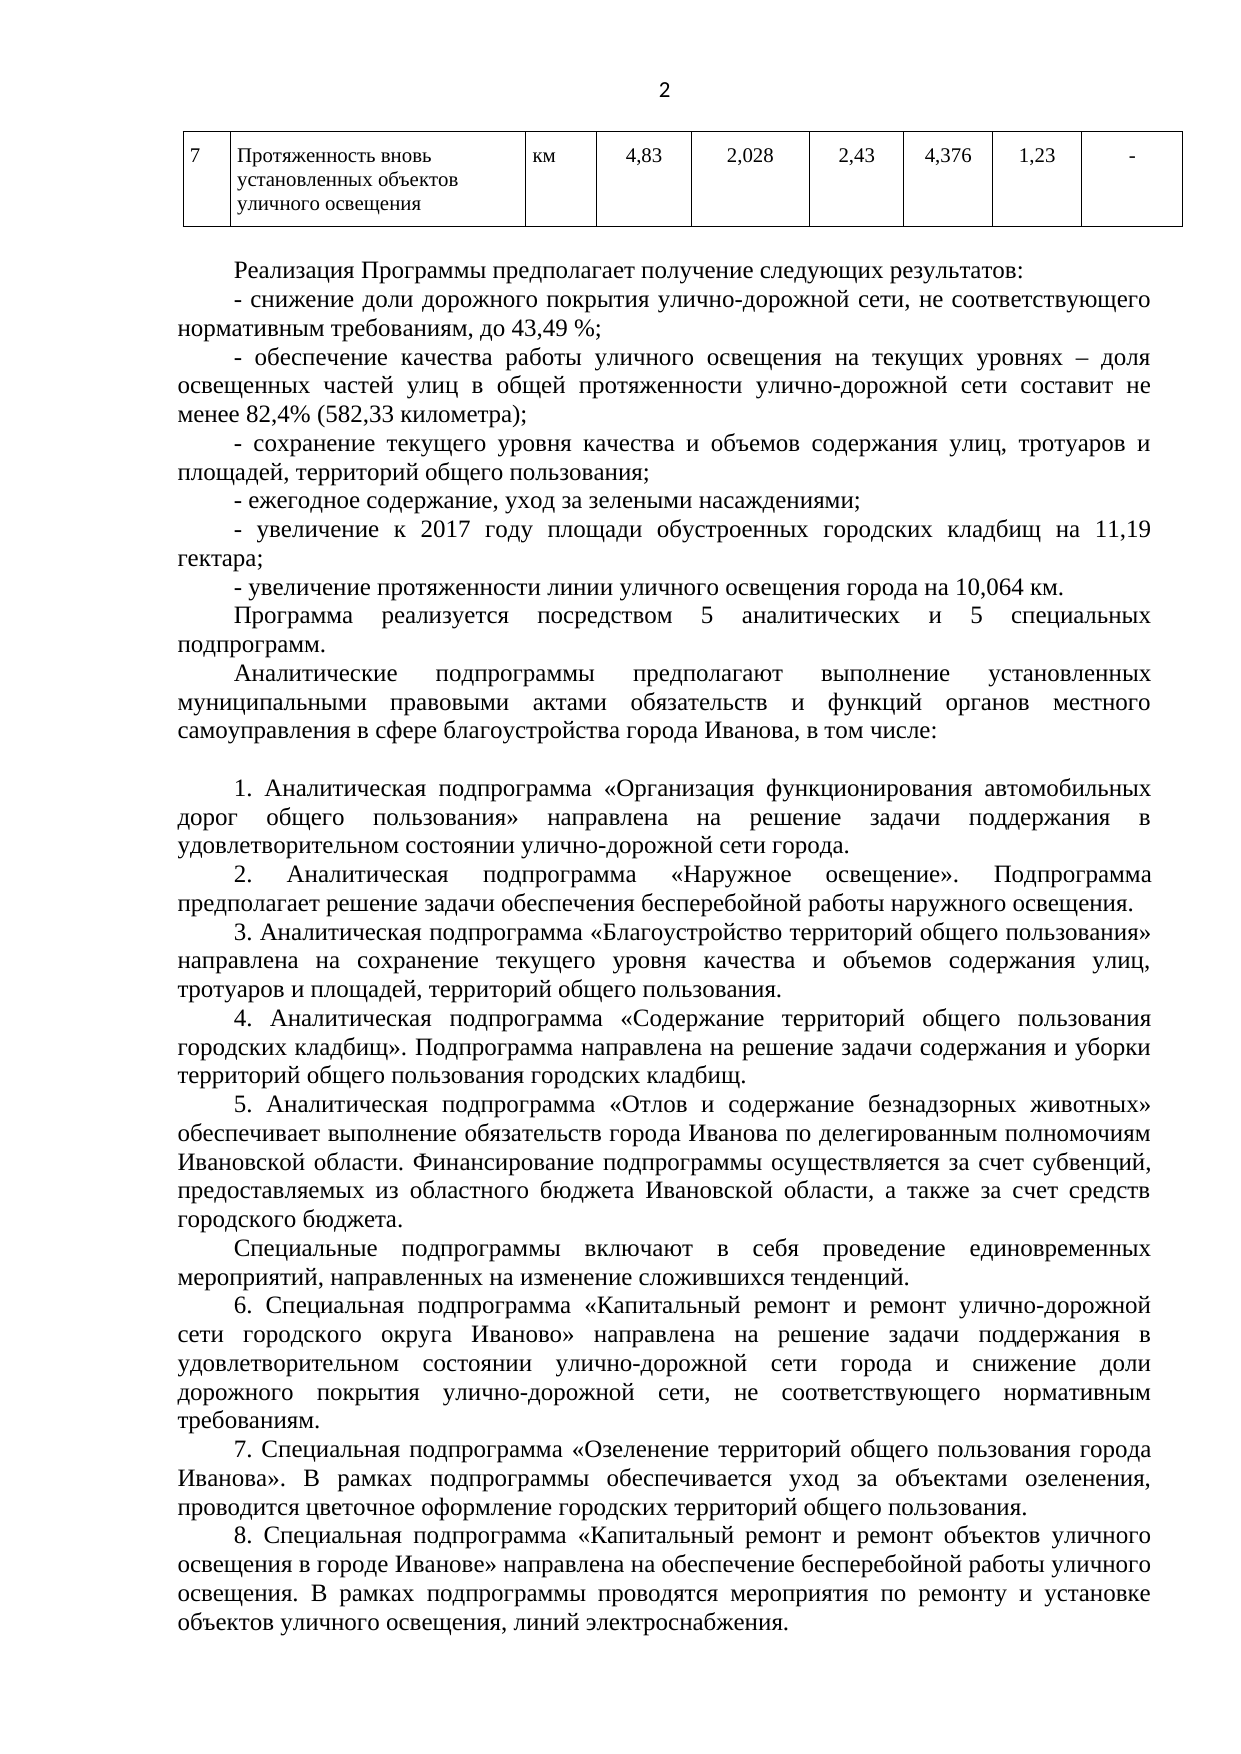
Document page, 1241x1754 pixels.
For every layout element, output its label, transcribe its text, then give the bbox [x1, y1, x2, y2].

text - сохранение текущего уровня качества и объемов содержания улиц, тротуаров и площадей, территорий общего пользования; [177, 428, 1152, 485]
table_cell км [526, 132, 596, 226]
text 2. Аналитическая подпрограмма «Наружное освещение». Подпрограмма предполагает решение задачи обеспечения бесперебойной работы наружного освещения. [177, 859, 1152, 917]
text Специальные подпрограммы включают в себя проведение единовременных мероприятий, направленных на изменение сложившихся тенденций. [177, 1233, 1152, 1290]
text 4. Аналитическая подпрограмма «Содержание территорий общего пользования городских кладбищ». Подпрограмма направлена на решение задачи содержания и уборки территорий общего пользования городских кладбищ. [177, 1003, 1152, 1089]
table_cell Протяженность вновь установленных объектов уличного освещения [231, 132, 525, 226]
text 8. Специальная подпрограмма «Капитальный ремонт и ремонт объектов уличного освещения в городе Иванове» направлена на обеспечение бесперебойной работы уличного освещения. В рамках подпрограммы проводятся мероприятия по ремонту и установке объектов уличного освещения, линий электроснабжения. [177, 1520, 1152, 1635]
text 7. Специальная подпрограмма «Озеленение территорий общего пользования города Иванова». В рамках подпрограммы обеспечивается уход за объектами озеленения, проводится цветочное оформление городских территорий общего пользования. [177, 1434, 1152, 1520]
table_cell 2,43 [810, 132, 903, 226]
table_cell 4,376 [904, 132, 992, 226]
table_cell 1,23 [993, 132, 1081, 226]
text 3. Аналитическая подпрограмма «Благоустройство территорий общего пользования» направлена на сохранение текущего уровня качества и объемов содержания улиц, тротуаров и площадей, территорий общего пользования. [177, 917, 1152, 1003]
text Программа реализуется посредством 5 аналитических и 5 специальных подпрограмм. [177, 600, 1152, 658]
text - снижение доли дорожного покрытия улично-дорожной сети, не соответствующего нормативным требованиям, до 43,49 %; [177, 284, 1152, 342]
table_cell 4,83 [597, 132, 691, 226]
table_cell 7 [184, 132, 230, 226]
text - увеличение к 2017 году площади обустроенных городских кладбищ на 11,19 гектара; [177, 514, 1152, 572]
text 5. Аналитическая подпрограмма «Отлов и содержание безнадзорных животных» обеспечивает выполнение обязательств города Иванова по делегированным полномочиям Ивановской области. Финансирование подпрограммы осуществляется за счет субвенций, предоставляемых из областного бюджета Ивановской области, а также за счет средств городского бюджета. [177, 1089, 1152, 1233]
table_cell - [1082, 132, 1182, 226]
text 1. Аналитическая подпрограмма «Организация функционирования автомобильных дорог общего пользования» направлена на решение задачи поддержания в удовлетворительном состоянии улично-дорожной сети города. [177, 773, 1152, 859]
text Реализация Программы предполагает получение следующих результатов: [177, 255, 1152, 284]
text 6. Специальная подпрограмма «Капитальный ремонт и ремонт улично-дорожной сети городского округа Иваново» направлена на решение задачи поддержания в удовлетворительном состоянии улично-дорожной сети города и снижение доли дорожного покрытия улично-дорожной сети, не соответствующего нормативным требованиям. [177, 1290, 1152, 1434]
text Аналитические подпрограммы предполагают выполнение установленных муниципальными правовыми актами обязательств и функций органов местного самоуправления в сфере благоустройства города Иванова, в том числе: [177, 658, 1152, 744]
table_cell 2,028 [692, 132, 809, 226]
text - обеспечение качества работы уличного освещения на текущих уровнях – доля освещенных частей улиц в общей протяженности улично-дорожной сети составит не менее 82,4% (582,33 километра); [177, 342, 1152, 428]
text - ежегодное содержание, уход за зелеными насаждениями; [177, 485, 1152, 514]
text - увеличение протяженности линии уличного освещения города на 10,064 км. [177, 572, 1152, 600]
